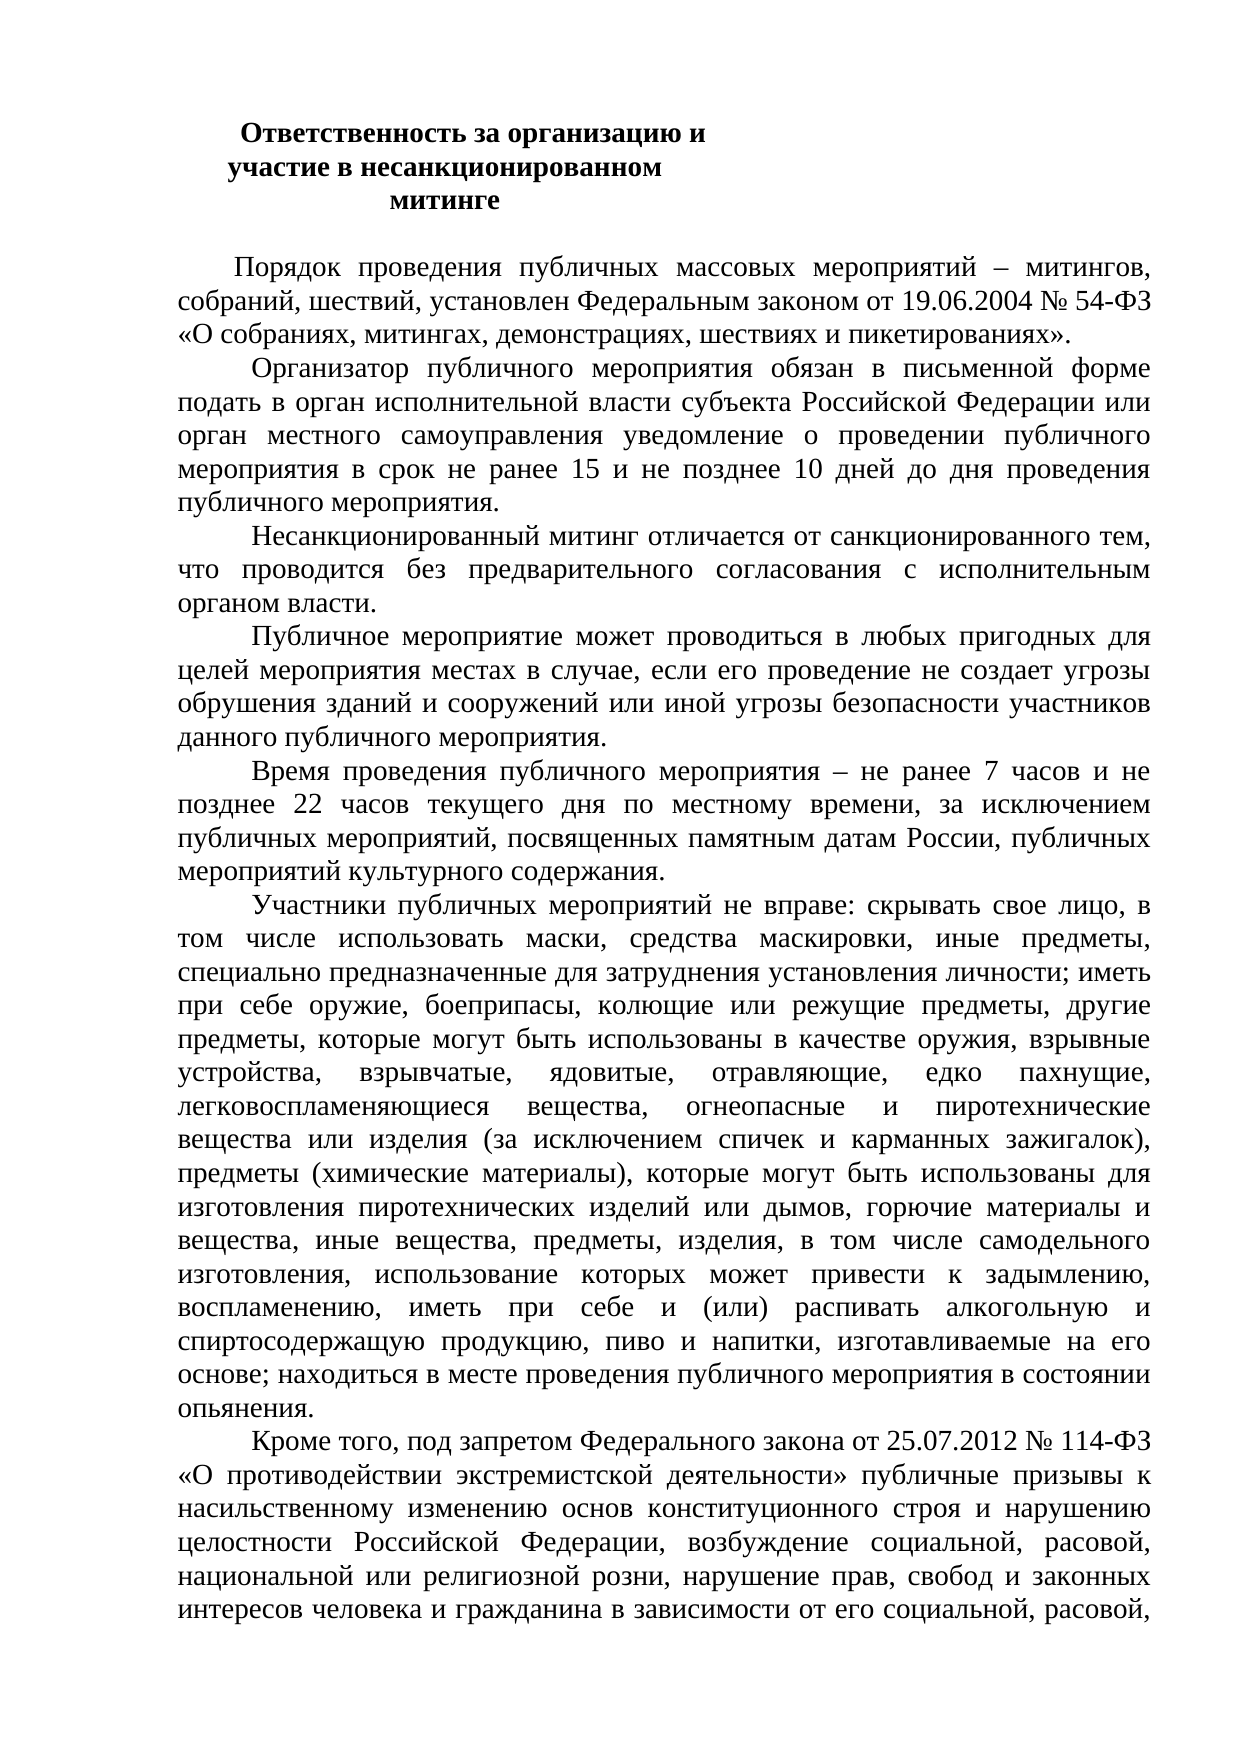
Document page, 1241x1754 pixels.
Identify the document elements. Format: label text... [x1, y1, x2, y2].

text Порядок проведения публичных массовых мероприятий – митингов, собраний, шествий, установлен Федеральным законом от 19.06.2004 № 54-ФЗ «О собраниях, митингах, демонстрациях, шествиях и пикетированиях». [177, 249, 1152, 350]
text Организатор публичного мероприятия обязан в письменной форме подать в орган исполнительной власти субъекта Российской Федерации или орган местного самоуправления уведомление о проведении публичного мероприятия в срок не ранее 15 и не позднее 10 дней до дня проведения публичного мероприятия. [177, 350, 1152, 518]
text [177, 1423, 1152, 1625]
text Участники публичных мероприятий не вправе: скрывать свое лицо, в том числе использовать маски, средства маскировки, иные предметы, специально предназначенные для затруднения установления личности; иметь при себе оружие, боеприпасы, колющие или режущие предметы, другие предметы, которые могут быть использованы в качестве оружия, взрывные устройства, взрывчатые, ядовитые, отравляющие, едко пахнущие, легковоспламеняющиеся вещества, огнеопасные и пиротехнические вещества или изделия (за исключением спичек и карманных зажигалок), предметы (химические материалы), которые могут быть использованы для изготовления пиротехнических изделий или дымов, горючие материалы и вещества, иные вещества, предметы, изделия, в том числе самодельного изготовления, использование которых может привести к задымлению, воспламенению, иметь при себе и (или) распивать алкогольную и спиртосодержащую продукцию, пиво и напитки, изготавливаемые на его основе; находиться в месте проведения публичного мероприятия в состоянии опьянения. [177, 887, 1152, 1423]
text Несанкционированный митинг отличается от санкционированного тем, что проводится без предварительного согласования с исполнительным органом власти. [177, 518, 1152, 618]
text Публичное мероприятие может проводиться в любых пригодных для целей мероприятия местах в случае, если его проведение не создает угрозы обрушения зданий и сооружений или иной угрозы безопасности участников данного публичного мероприятия. [177, 618, 1152, 753]
text Время проведения публичного мероприятия – не ранее 7 часов и не позднее 22 часов текущего дня по местному времени, за исключением публичных мероприятий, посвященных памятным датам России, публичных мероприятий культурного содержания. [177, 753, 1152, 887]
text Ответственность за организацию и участие в несанкционированном митинге [177, 115, 712, 216]
